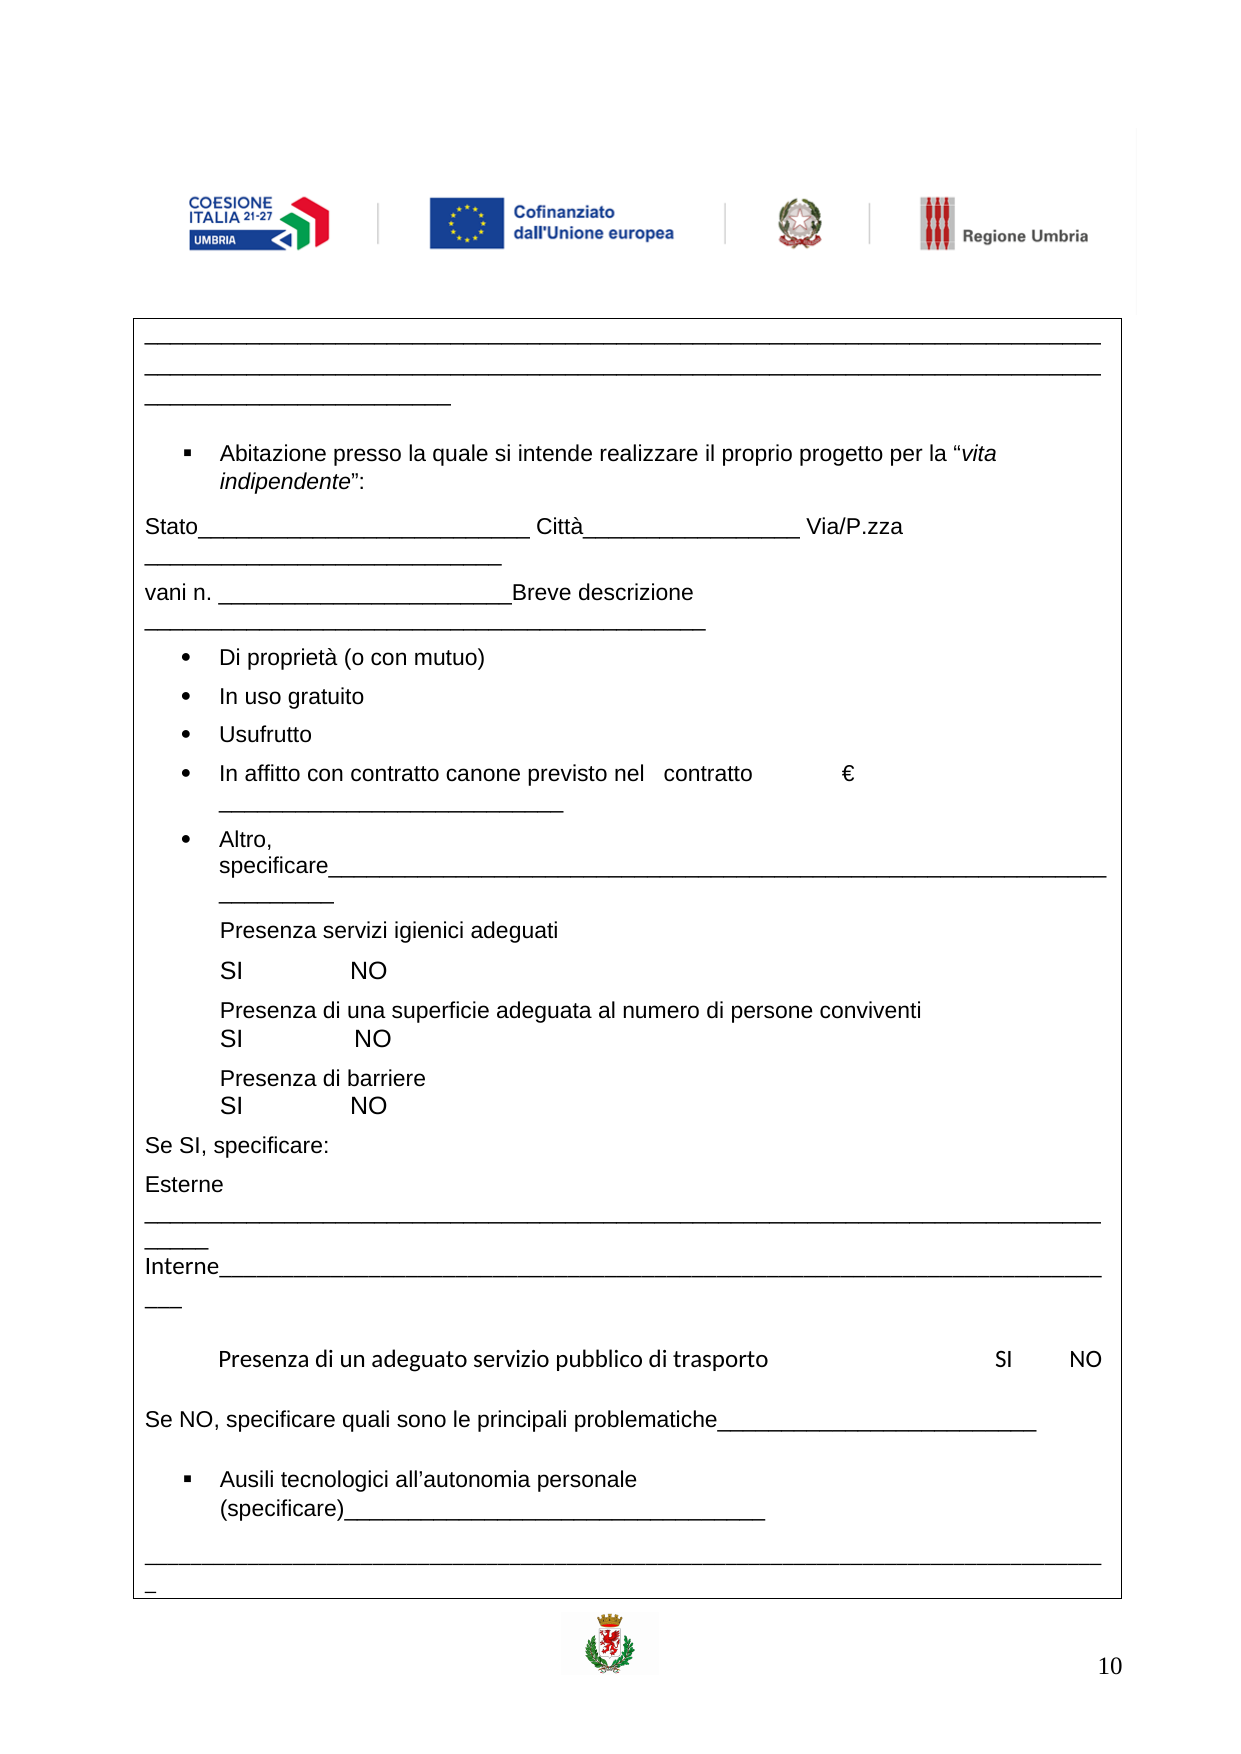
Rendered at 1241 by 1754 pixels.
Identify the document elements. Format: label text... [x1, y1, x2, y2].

picture [560, 1612, 660, 1675]
picture [132, 128, 1137, 315]
